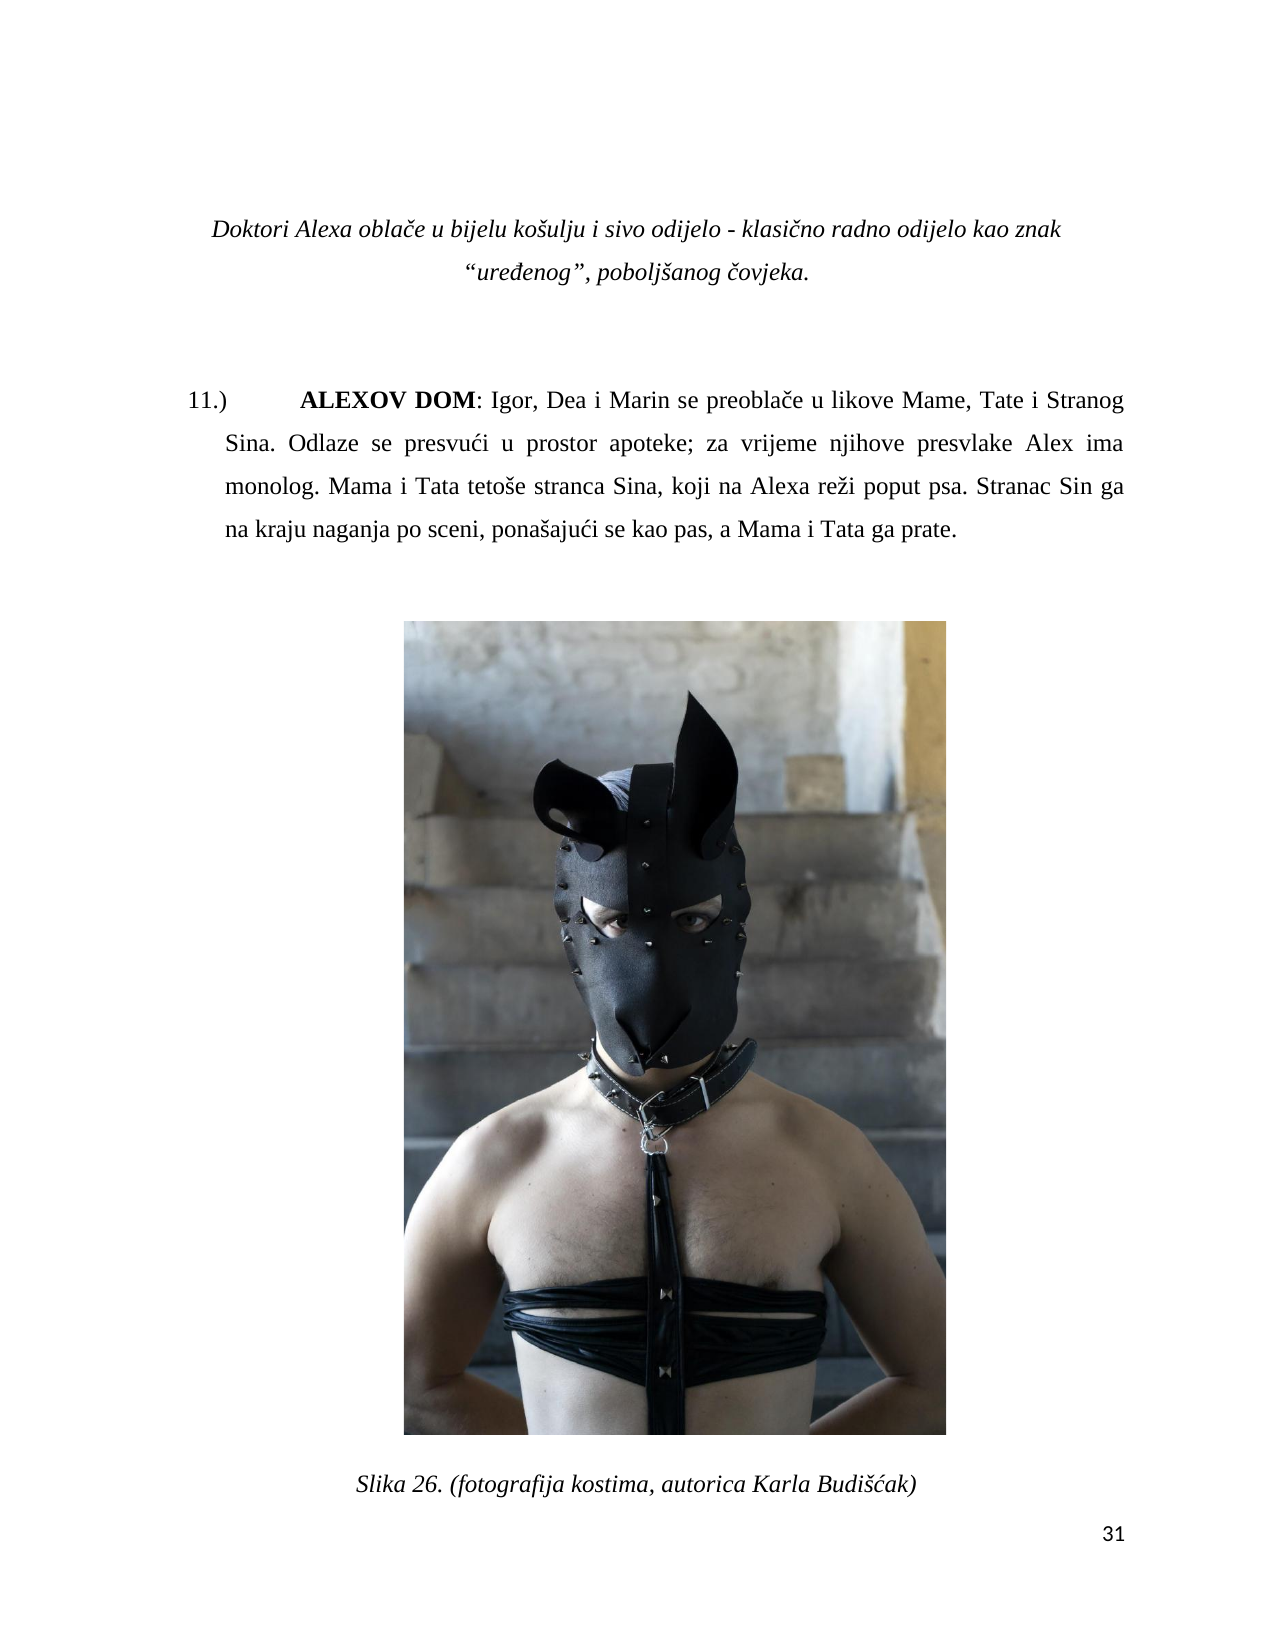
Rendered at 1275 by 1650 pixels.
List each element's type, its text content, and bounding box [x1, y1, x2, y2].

text Slika 26. (fotografija kostima, autorica Karla Budišćak) [150, 1469, 1125, 1498]
picture [403, 621, 947, 1435]
text Doktori Alexa oblače u bijelu košulju i sivo odijelo - klasično radno odijelo kao znak “uređenog”, poboljšanog čovjeka. [150, 214, 1125, 286]
list ALEXOV DOM: Igor, Dea i Marin se preoblače u likove Mame, Tate i Stranog Sina. Odlaze se presvući u prostor apoteke; za vrijeme njihove presvlake Alex ima monolog. Mama i Tata tetoše stranca Sina, koji na Alexa reži poput psa. Stranac Sin ga na kraju naganja po sceni, ponašajući se kao pas, a Mama i Tata ga prate. [187, 385, 1125, 543]
